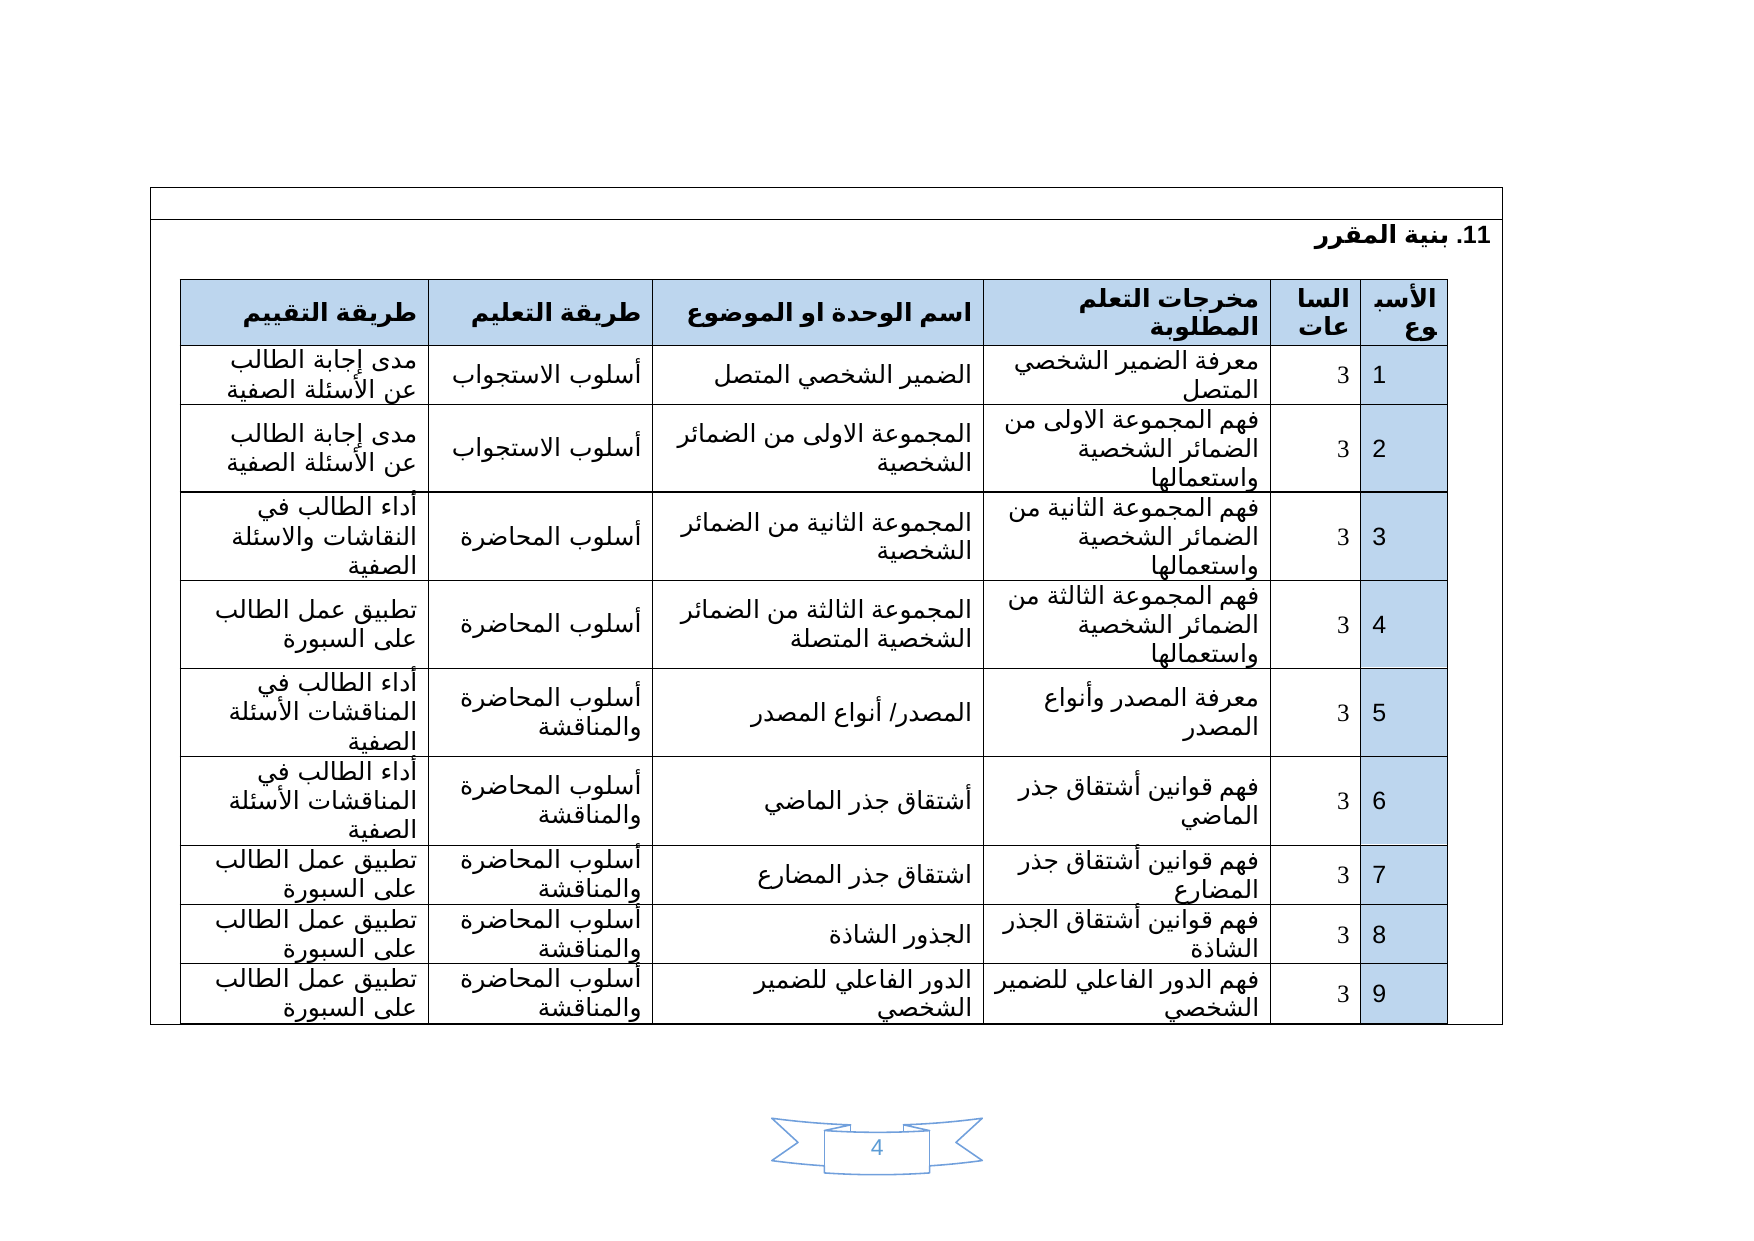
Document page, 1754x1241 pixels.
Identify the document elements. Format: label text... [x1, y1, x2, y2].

table_cell 11. بنية المقرر [151, 220, 1502, 1024]
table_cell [151, 188, 1502, 219]
